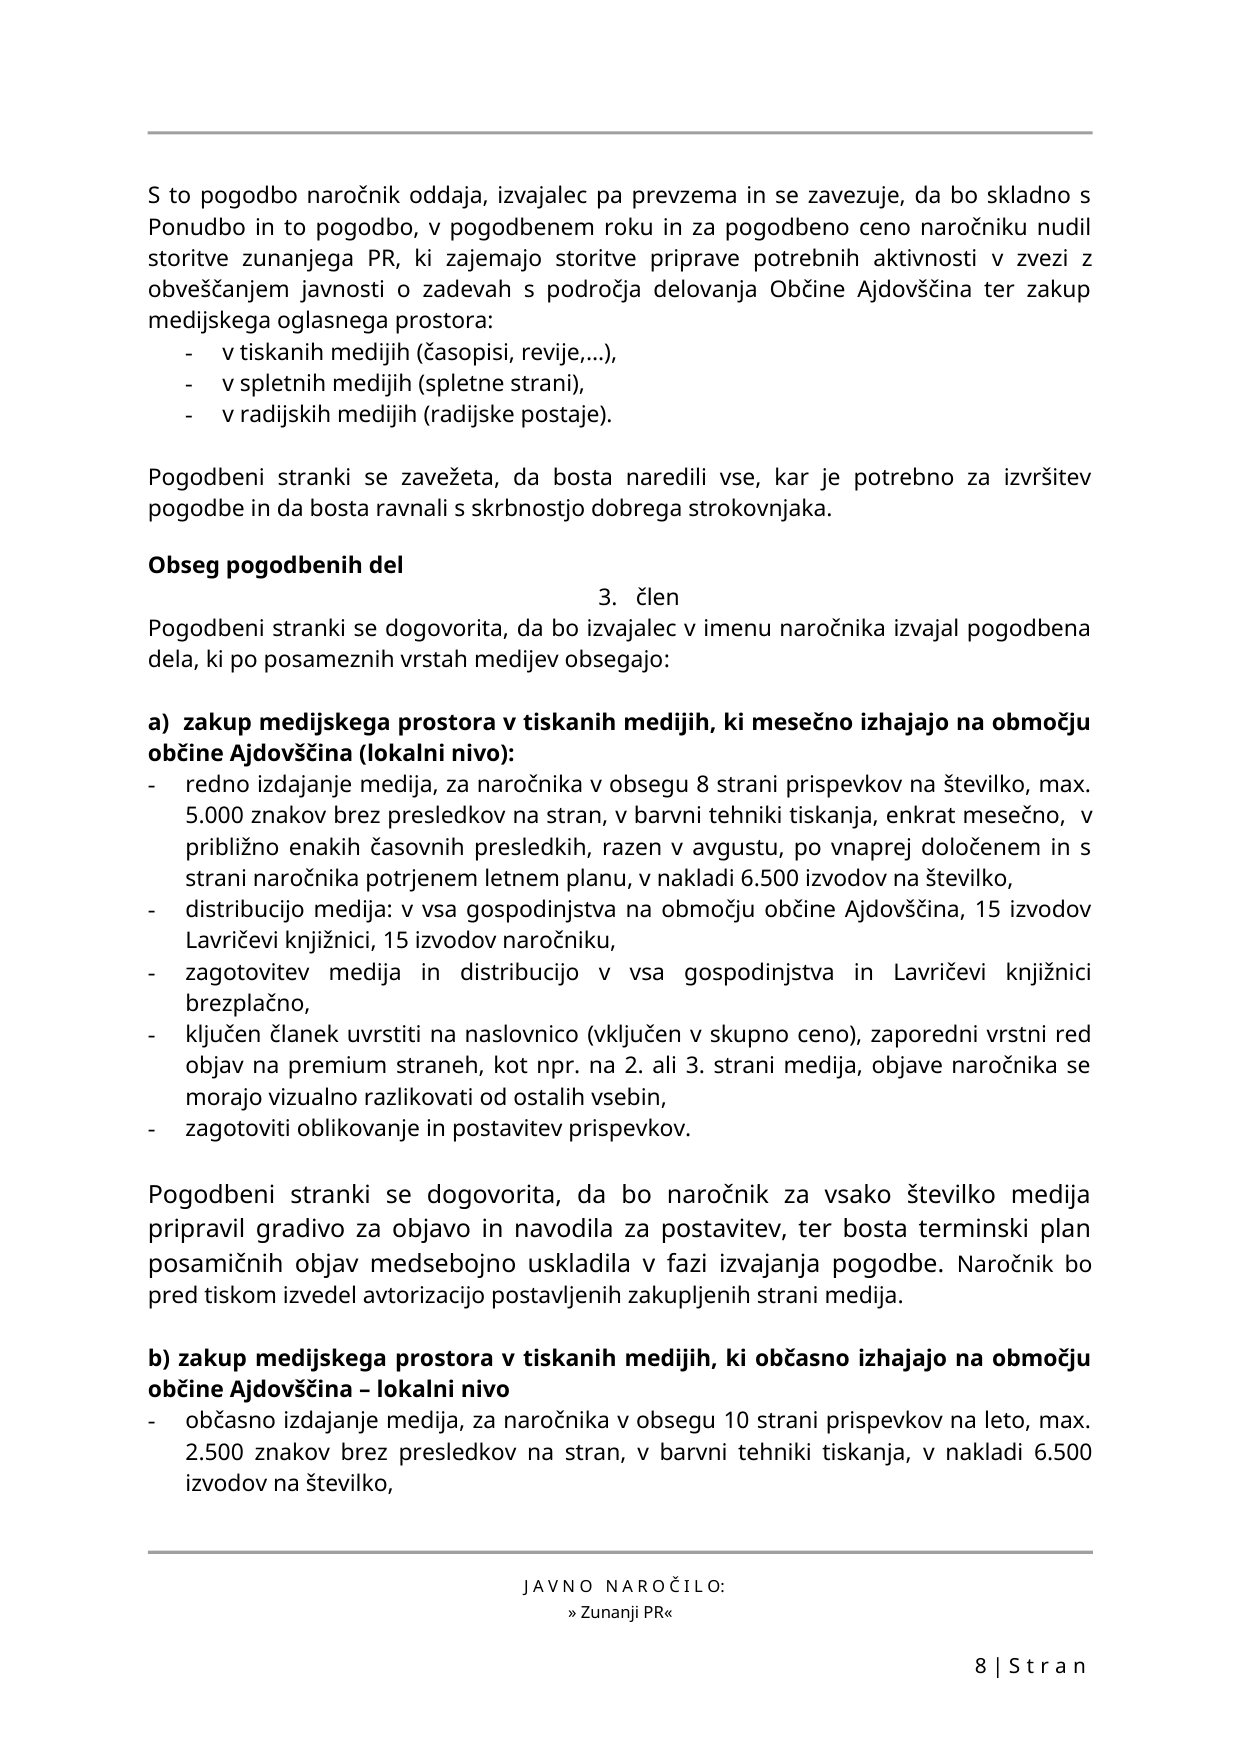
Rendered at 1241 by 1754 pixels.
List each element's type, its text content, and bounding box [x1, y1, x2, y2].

text b) zakup medijskega prostora v tiskanih medijih, ki občasno izhajajo na območju občine Ajdovščina – lokalni nivo [148, 1342, 1092, 1404]
text distribucijo medija: v vsa gospodinjstva na območju občine Ajdovščina, 15 izvodov Lavričevi knjižnici, 15 izvodov naročniku, [148, 893, 1092, 956]
text Pogodbeni stranki se dogovorita, da bo naročnik za vsako številko medija pripravil gradivo za objavo in navodila za postavitev, ter bosta terminski plan posamičnih objav medsebojno uskladila v fazi izvajanja pogodbe. Naročnik bo pred tiskom izvedel avtorizacijo postavljenih zakupljenih strani medija. [148, 1177, 1092, 1311]
text Obseg pogodbenih del [148, 549, 1092, 581]
text S to pogodbo naročnik oddaja, izvajalec pa prevzema in se zavezuje, da bo skladno s Ponudbo in to pogodbo, v pogodbenem roku in za pogodbeno ceno naročniku nudil storitve zunanjega PR, ki zajemajo storitve priprave potrebnih aktivnosti v zvezi z obveščanjem javnosti o zadevah s področja delovanja Občine Ajdovščina ter zakup medijskega oglasnega prostora: [148, 179, 1092, 335]
text občasno izdajanje medija, za naročnika v obsegu 10 strani prispevkov na leto, max. 2.500 znakov brez presledkov na stran, v barvni tehniki tiskanja, v nakladi 6.500 izvodov na številko, [148, 1404, 1092, 1498]
text Pogodbeni stranki se zavežeta, da bosta naredili vse, kar je potrebno za izvršitev pogodbe in da bosta ravnali s skrbnostjo dobrega strokovnjaka. [148, 460, 1092, 523]
text zagotoviti oblikovanje in postavitev prispevkov. [148, 1112, 1092, 1143]
text a) zakup medijskega prostora v tiskanih medijih, ki mesečno izhajajo na območju občine Ajdovščina (lokalni nivo): [148, 706, 1092, 768]
text člen [185, 581, 1092, 612]
text v tiskanih medijih (časopisi, revije,…), [185, 335, 1092, 367]
text ključen članek uvrstiti na naslovnico (vključen v skupno ceno), zaporedni vrstni red objav na premium straneh, kot npr. na 2. ali 3. strani medija, objave naročnika se morajo vizualno razlikovati od ostalih vsebin, [148, 1018, 1092, 1112]
text redno izdajanje medija, za naročnika v obsegu 8 strani prispevkov na številko, max. 5.000 znakov brez presledkov na stran, v barvni tehniki tiskanja, enkrat mesečno, v približno enakih časovnih presledkih, razen v avgustu, po vnaprej določenem in s strani naročnika potrjenem letnem planu, v nakladi 6.500 izvodov na številko, [148, 768, 1092, 893]
list Pogodbeni stranki se dogovorita, da bo izvajalec v imenu naročnika izvajal pogodbena dela, ki po posameznih vrstah medijev obsegajo: [148, 612, 1092, 674]
text v radijskih medijih (radijske postaje). [185, 398, 1092, 429]
text v spletnih medijih (spletne strani), [185, 367, 1092, 398]
text zagotovitev medija in distribucijo v vsa gospodinjstva in Lavričevi knjižnici brezplačno, [148, 956, 1092, 1018]
